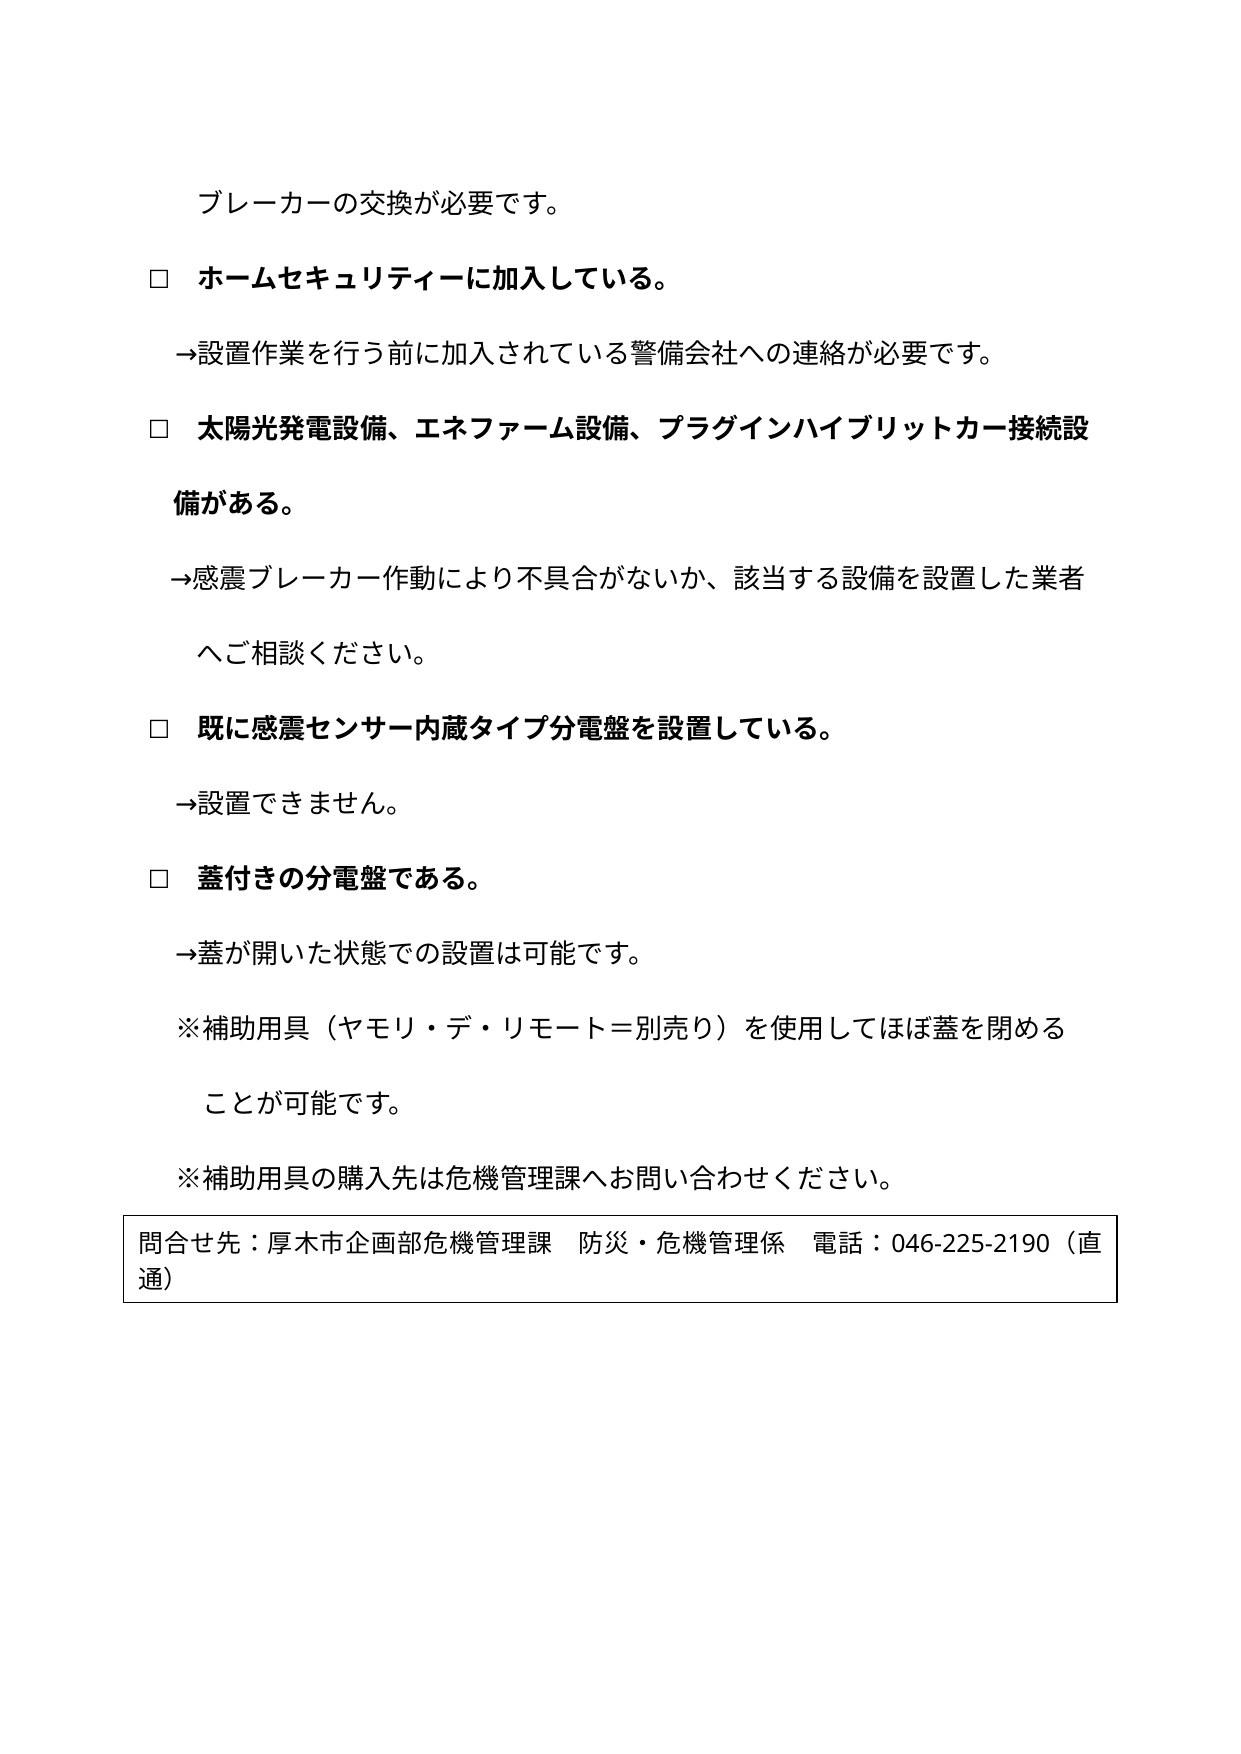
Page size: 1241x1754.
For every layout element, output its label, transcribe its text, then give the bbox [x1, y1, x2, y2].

text ホームセキュリティーに加入している。 [148, 239, 1092, 314]
text 太陽光発電設備、エネファーム設備、プラグインハイブリットカー接続設備がある。 [148, 389, 1092, 539]
text 蓋付きの分電盤である。 [148, 839, 1092, 914]
text 既に感震センサー内蔵タイプ分電盤を設置している。 [148, 689, 1092, 764]
text ※補助用具の購入先は危機管理課へお問い合わせください。 [148, 1139, 1092, 1214]
text →感震ブレーカー作動により不具合がないか、該当する設備を設置した業者へご相談ください。 [169, 539, 1092, 689]
text →設置作業を行う前に加入されている警備会社への連絡が必要です。 [148, 314, 1092, 389]
text ※補助用具（ヤモリ・デ・リモート＝別売り）を使用してほぼ蓋を閉めることが可能です。 [148, 989, 1092, 1139]
text →蓋が開いた状態での設置は可能です。 [148, 914, 1092, 989]
text →設置できません。 [148, 764, 1092, 839]
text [169, 164, 1092, 239]
